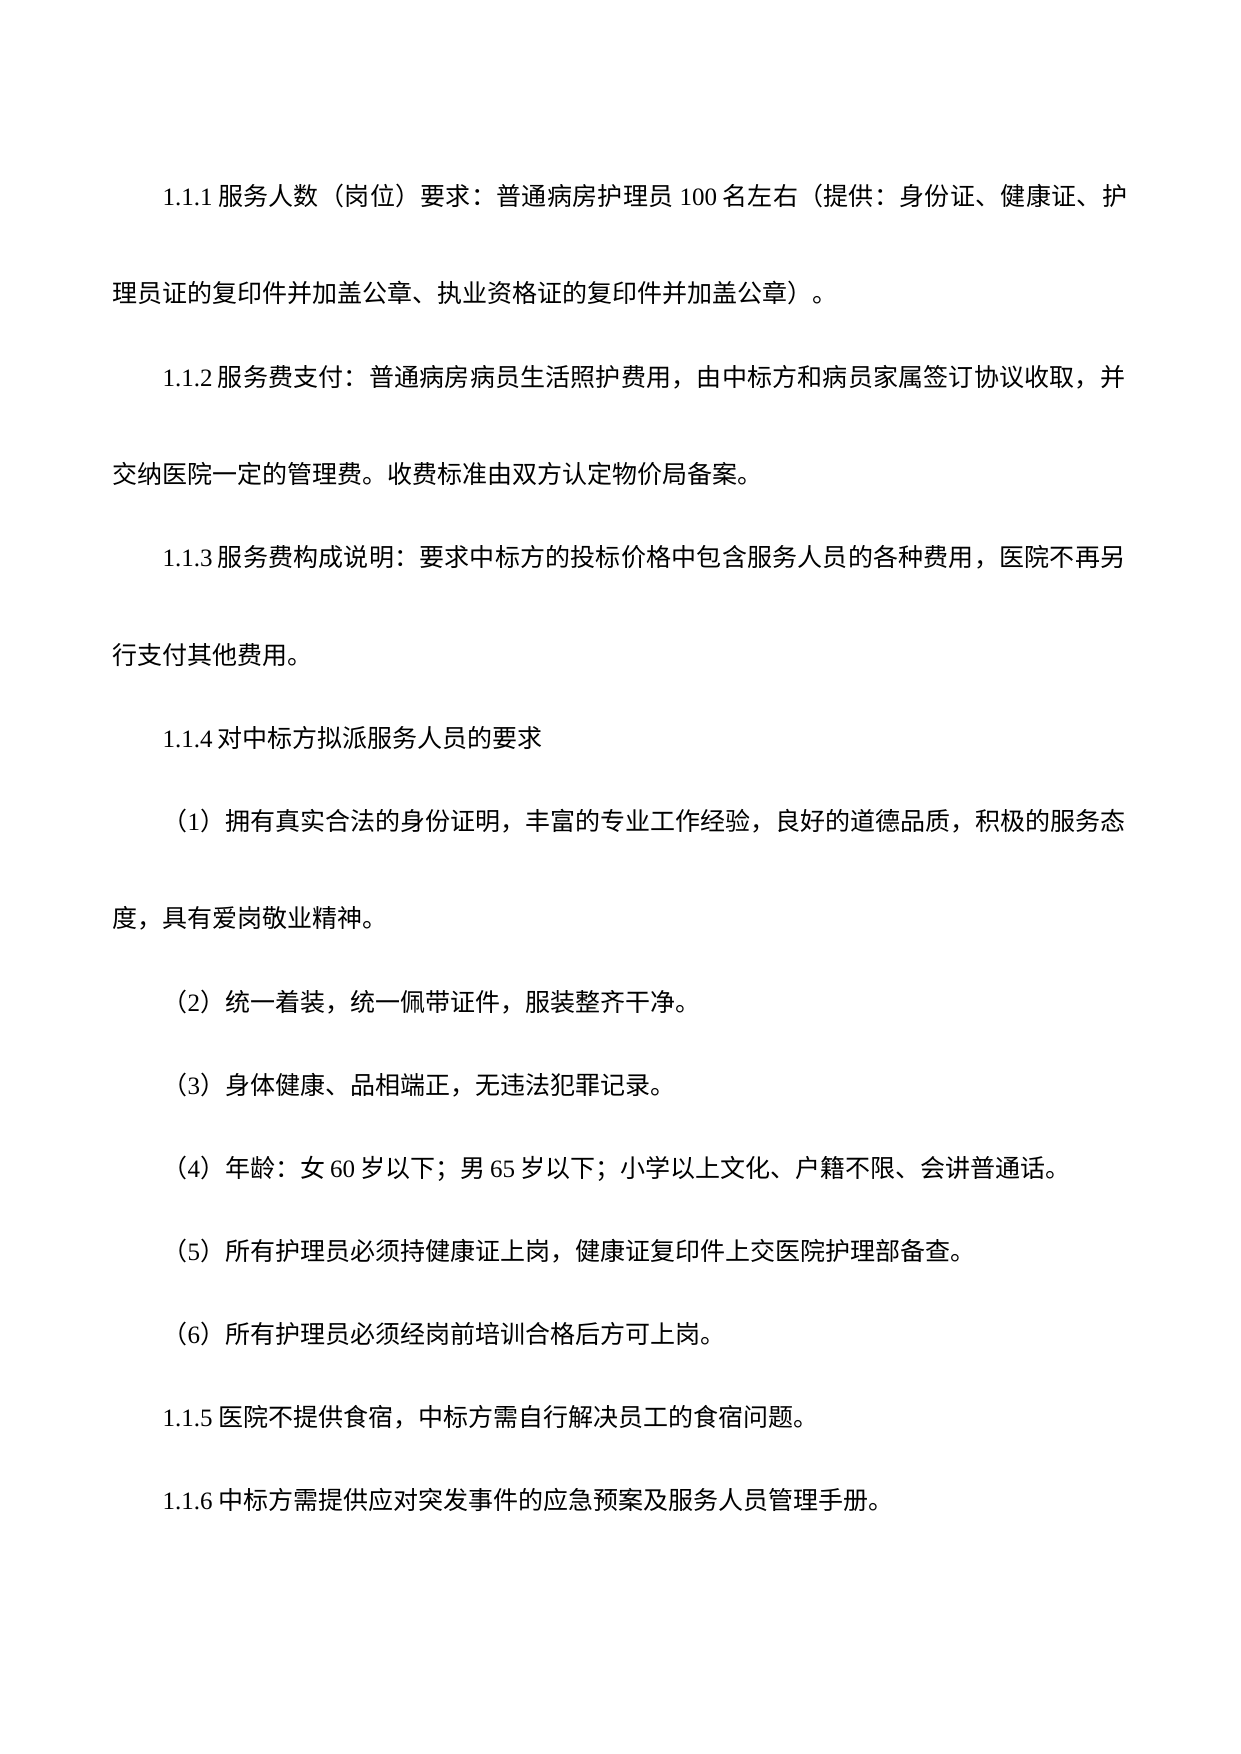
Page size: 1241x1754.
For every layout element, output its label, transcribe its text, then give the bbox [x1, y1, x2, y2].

text （5）所有护理员必须持健康证上岗，健康证复印件上交医院护理部备查。 [112, 1217, 1128, 1282]
text （3）身体健康、品相端正，无违法犯罪记录。 [112, 1051, 1128, 1116]
text （2）统一着装，统一佩带证件，服装整齐干净。 [112, 968, 1128, 1033]
text （1）拥有真实合法的身份证明，丰富的专业工作经验，良好的道德品质，积极的服务态度，具有爱岗敬业精神。 [112, 787, 1128, 949]
text 1.1.3服务费构成说明：要求中标方的投标价格中包含服务人员的各种费用，医院不再另行支付其他费用。 [112, 523, 1128, 686]
text 1.1.2服务费支付：普通病房病员生活照护费用，由中标方和病员家属签订协议收取，并交纳医院一定的管理费。收费标准由双方认定物价局备案。 [112, 343, 1128, 505]
text 1.1.6 中标方需提供应对突发事件的应急预案及服务人员管理手册。 [112, 1466, 1128, 1531]
text （6）所有护理员必须经岗前培训合格后方可上岗。 [112, 1300, 1128, 1365]
text 1.1.4对中标方拟派服务人员的要求 [112, 704, 1128, 769]
text （4）年龄：女60岁以下；男65岁以下；小学以上文化、户籍不限、会讲普通话。 [112, 1134, 1128, 1199]
text 1.1.5 医院不提供食宿，中标方需自行解决员工的食宿问题。 [112, 1383, 1128, 1448]
text 1.1.1服务人数（岗位）要求：普通病房护理员100名左右（提供：身份证、健康证、护理员证的复印件并加盖公章、执业资格证的复印件并加盖公章）。 [112, 162, 1128, 324]
